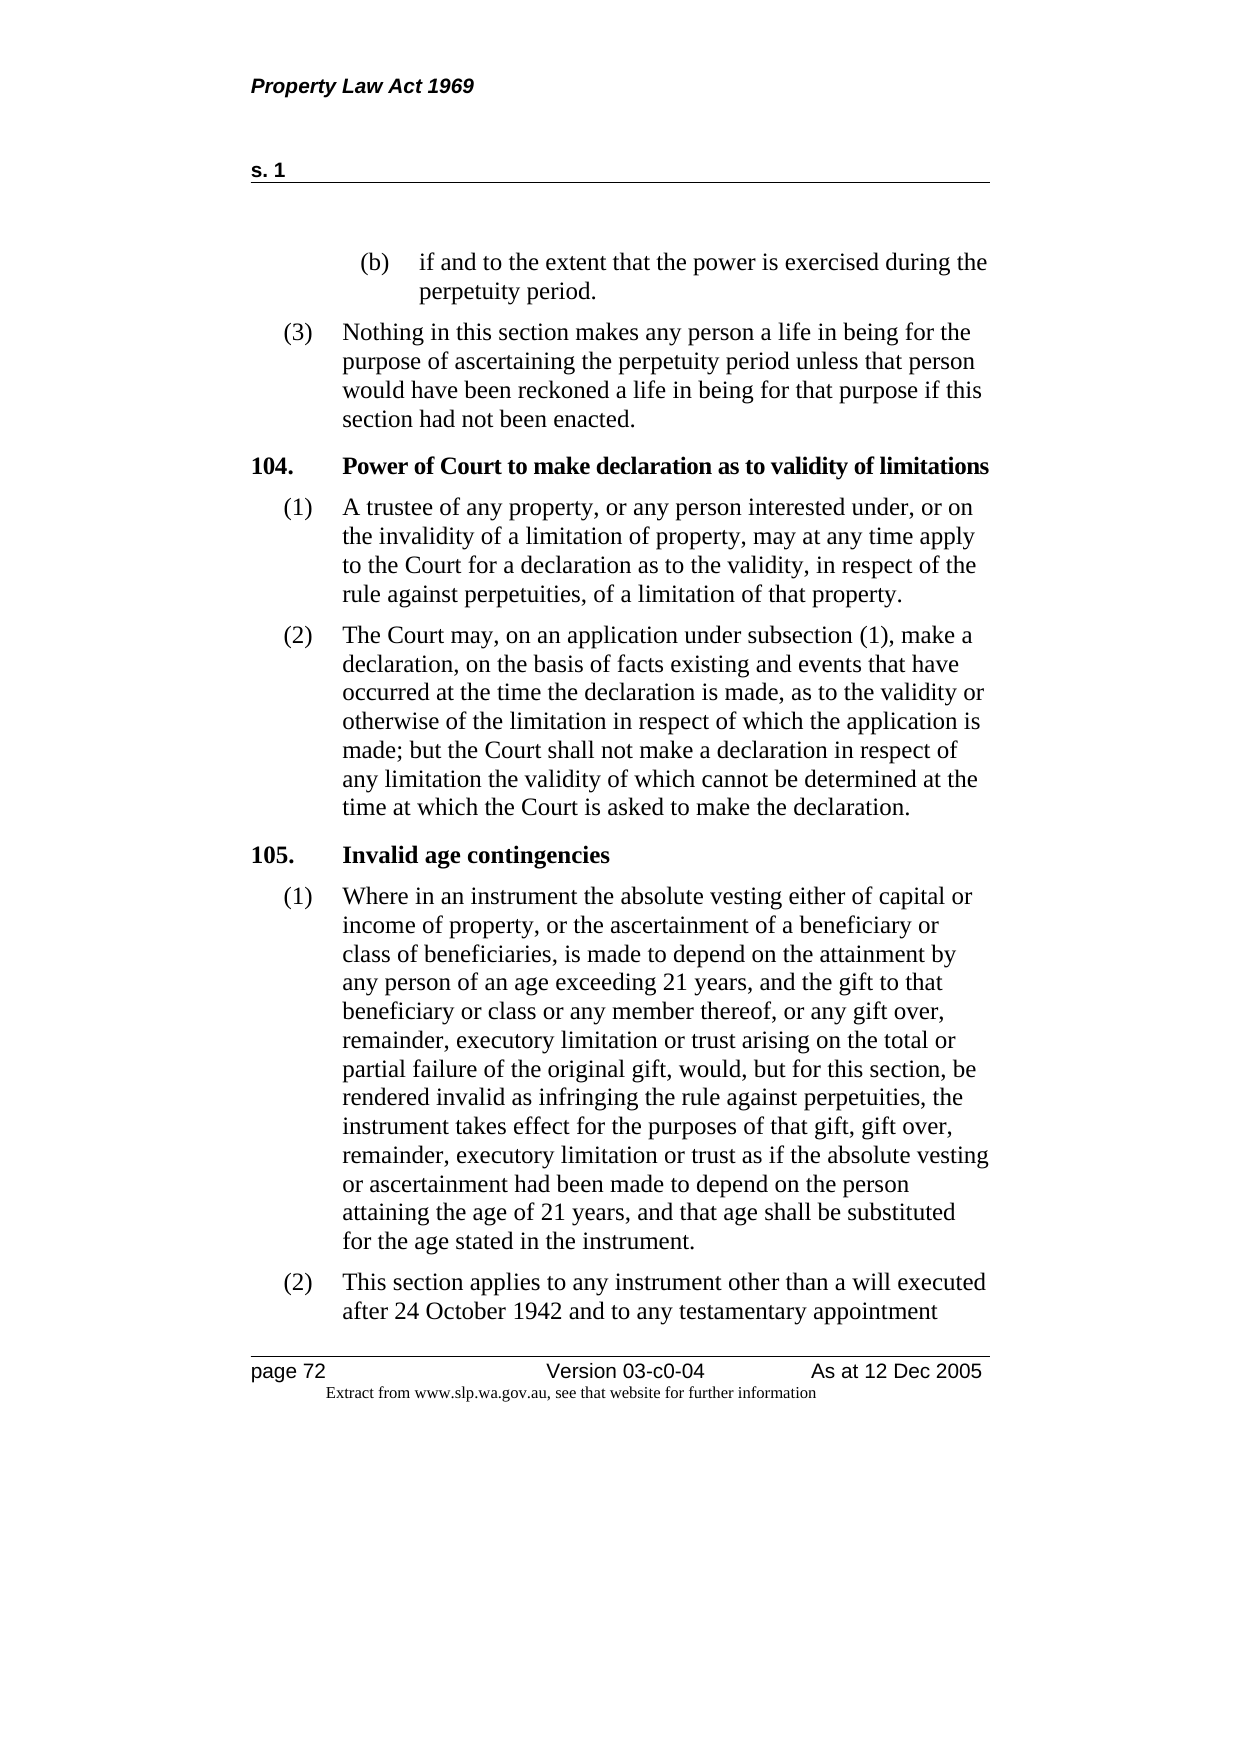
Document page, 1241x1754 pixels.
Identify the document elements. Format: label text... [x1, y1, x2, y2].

subtitle 105. Invalid age contingencies [251, 840, 990, 869]
text (3) Nothing in this section makes any person a life in being for the purpose of ascertaining the perpetuity period unless that person would have been reckoned a life in being for that purpose if this section had not been enacted. [251, 317, 990, 432]
text (1) Where in an instrument the absolute vesting either of capital or income of property, or the ascertainment of a beneficiary or class of beneficiaries, is made to depend on the attainment by any person of an age exceeding 21 years, and the gift to that beneficiary or class or any member thereof, or any gift over, remainder, executory limitation or trust arising on the total or partial failure of the original gift, would, but for this section, be rendered invalid as infringing the rule against perpetuities, the instrument takes effect for the purposes of that gift, gift over, remainder, executory limitation or trust as if the absolute vesting or ascertainment had been made to depend on the person attaining the age of 21 years, and that age shall be substituted for the age stated in the instrument. [251, 881, 990, 1255]
text (2) The Court may, on an application under subsection (1), make a declaration, on the basis of facts existing and events that have occurred at the time the declaration is made, as to the validity or otherwise of the limitation in respect of which the application is made; but the Court shall not make a declaration in respect of any limitation the validity of which cannot be determined at the time at which the Court is asked to make the declaration. [251, 620, 990, 821]
subtitle 104. Power of Court to make declaration as to validity of limitations [251, 451, 990, 480]
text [251, 1267, 990, 1325]
text (b) if and to the extent that the power is exercised during the perpetuity period. [251, 247, 990, 305]
text (1) A trustee of any property, or any person interested under, or on the invalidity of a limitation of property, may at any time apply to the Court for a declaration as to the validity, in respect of the rule against perpetuities, of a limitation of that property. [251, 492, 990, 607]
